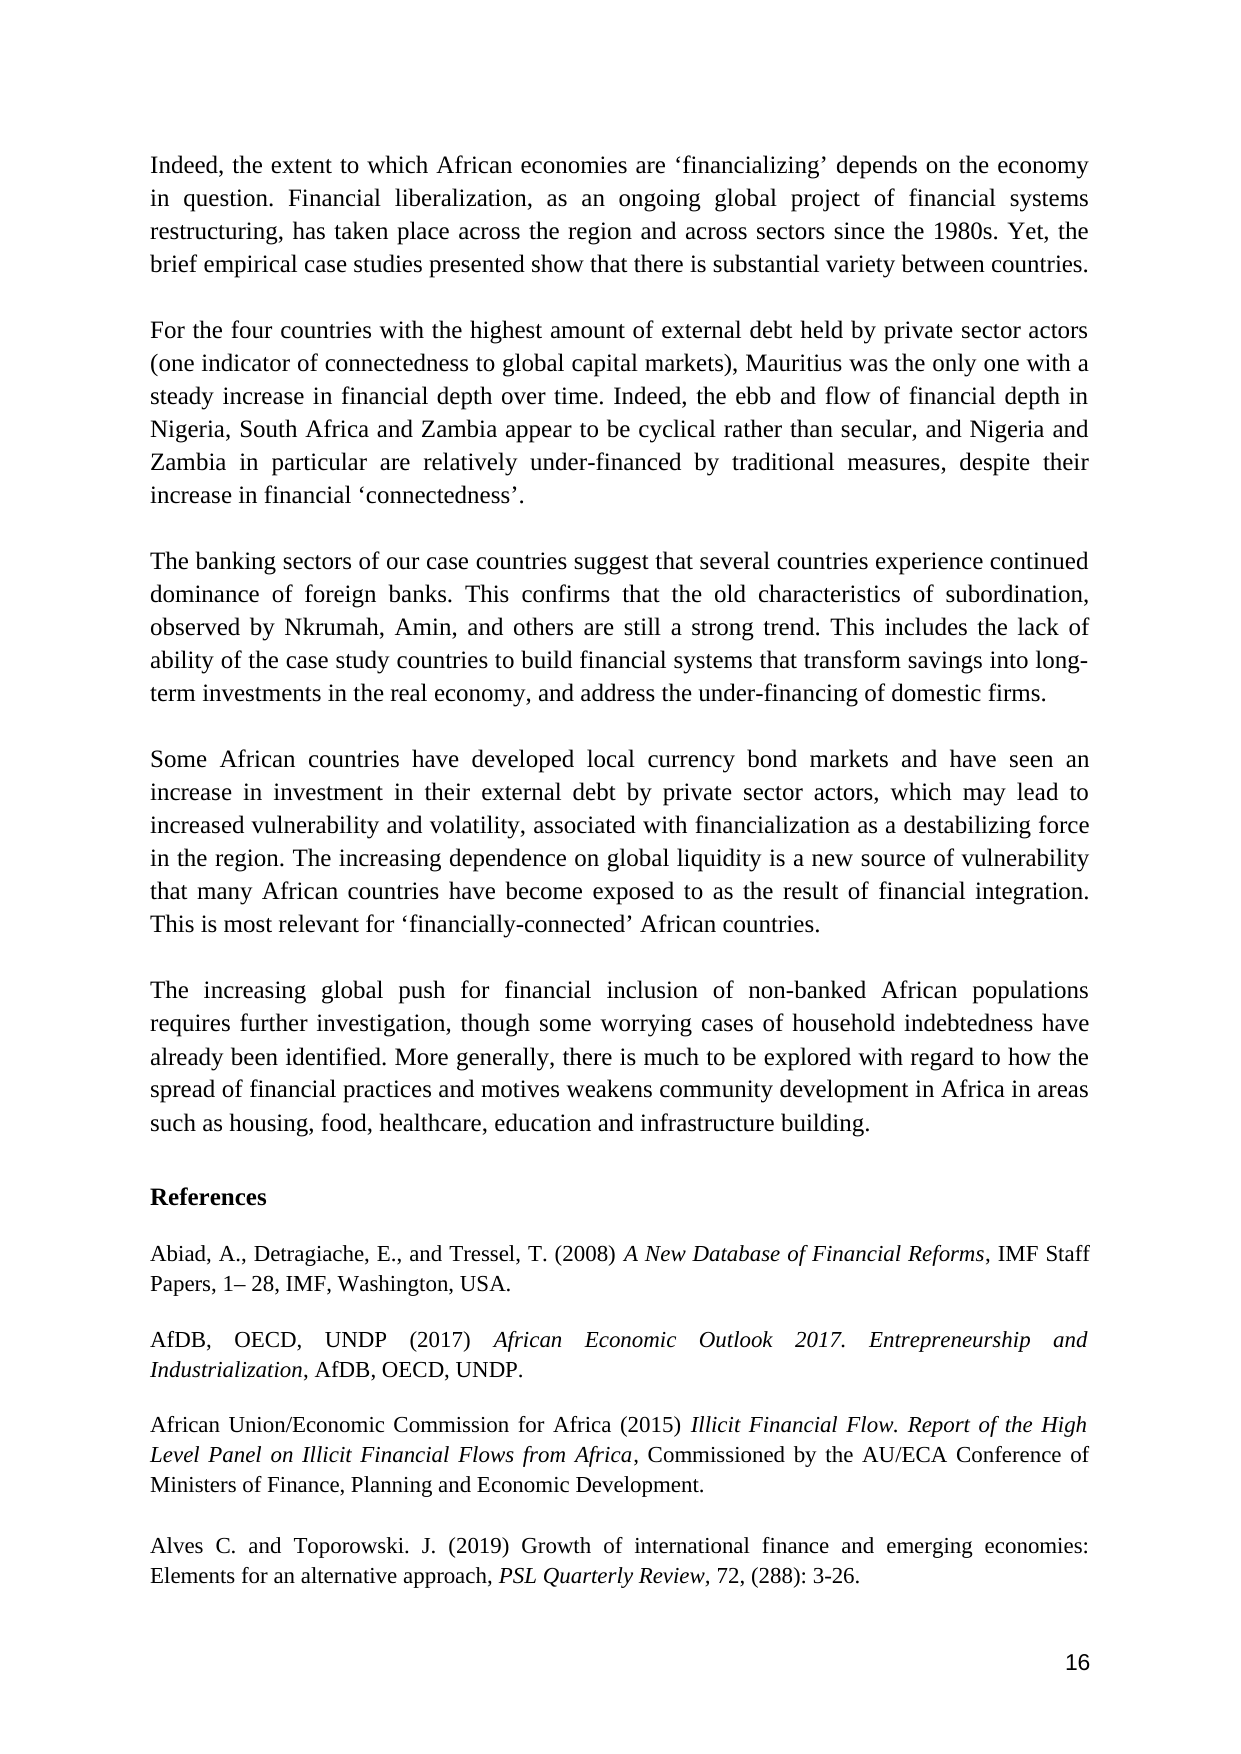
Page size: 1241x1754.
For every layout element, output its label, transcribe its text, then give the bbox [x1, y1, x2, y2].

text African Union/Economic Commission for Africa (2015) Illicit Financial Flow. Report of the High Level Panel on Illicit Financial Flows from Africa, Commissioned by the AU/ECA Conference of Ministers of Finance, Planning and Economic Development. [150, 1411, 1090, 1498]
text Some African countries have developed local currency bond markets and have seen an increase in investment in their external debt by private sector actors, which may lead to increased vulnerability and volatility, associated with financialization as a destabilizing force in the region. The increasing dependence on global liquidity is a new source of vulnerability that many African countries have become exposed to as the result of financial integration. This is most relevant for ‘financially-connected’ African countries. [150, 744, 1090, 938]
text The increasing global push for financial inclusion of non-banked African populations requires further investigation, though some worrying cases of household indebtedness have already been identified. More generally, there is much to be explored with regard to how the spread of financial practices and motives weakens community development in Africa in areas such as housing, food, healthcare, education and infrastructure building. [150, 976, 1090, 1136]
text AfDB, OECD, UNDP (2017) African Economic Outlook 2017. Entrepreneurship and Industrialization, AfDB, OECD, UNDP. [150, 1326, 1090, 1382]
subtitle References [150, 1182, 1090, 1211]
text The banking sectors of our case countries suggest that several countries experience continued dominance of foreign banks. This confirms that the old characteristics of subordination, observed by Nkrumah, Amin, and others are still a strong trend. This includes the lack of ability of the case study countries to build financial systems that transform savings into long-term investments in the real economy, and address the under-financing of domestic firms. [150, 546, 1090, 707]
text Indeed, the extent to which African economies are ‘financializing’ depends on the economy in question. Financial liberalization, as an ongoing global project of financial systems restructuring, has taken place across the region and across sectors since the 1980s. Yet, the brief empirical case studies presented show that there is substantial variety between countries. [150, 150, 1090, 278]
text Abiad, A., Detragiache, E., and Tressel, T. (2008) A New Database of Financial Reforms, IMF Staff Papers, 1– 28, IMF, Washington, USA. [150, 1240, 1090, 1297]
text Alves C. and Toporowski. J. (2019) Growth of international finance and emerging economies: Elements for an alternative approach, PSL Quarterly Review, 72, (288): 3-26. [150, 1532, 1090, 1588]
text For the four countries with the highest amount of external debt held by private sector actors (one indicator of connectedness to global capital markets), Mauritius was the only one with a steady increase in financial depth over time. Indeed, the ebb and flow of financial depth in Nigeria, South Africa and Zambia appear to be cyclical rather than secular, and Nigeria and Zambia in particular are relatively under-financed by traditional measures, despite their increase in financial ‘connectedness’. [150, 315, 1090, 509]
